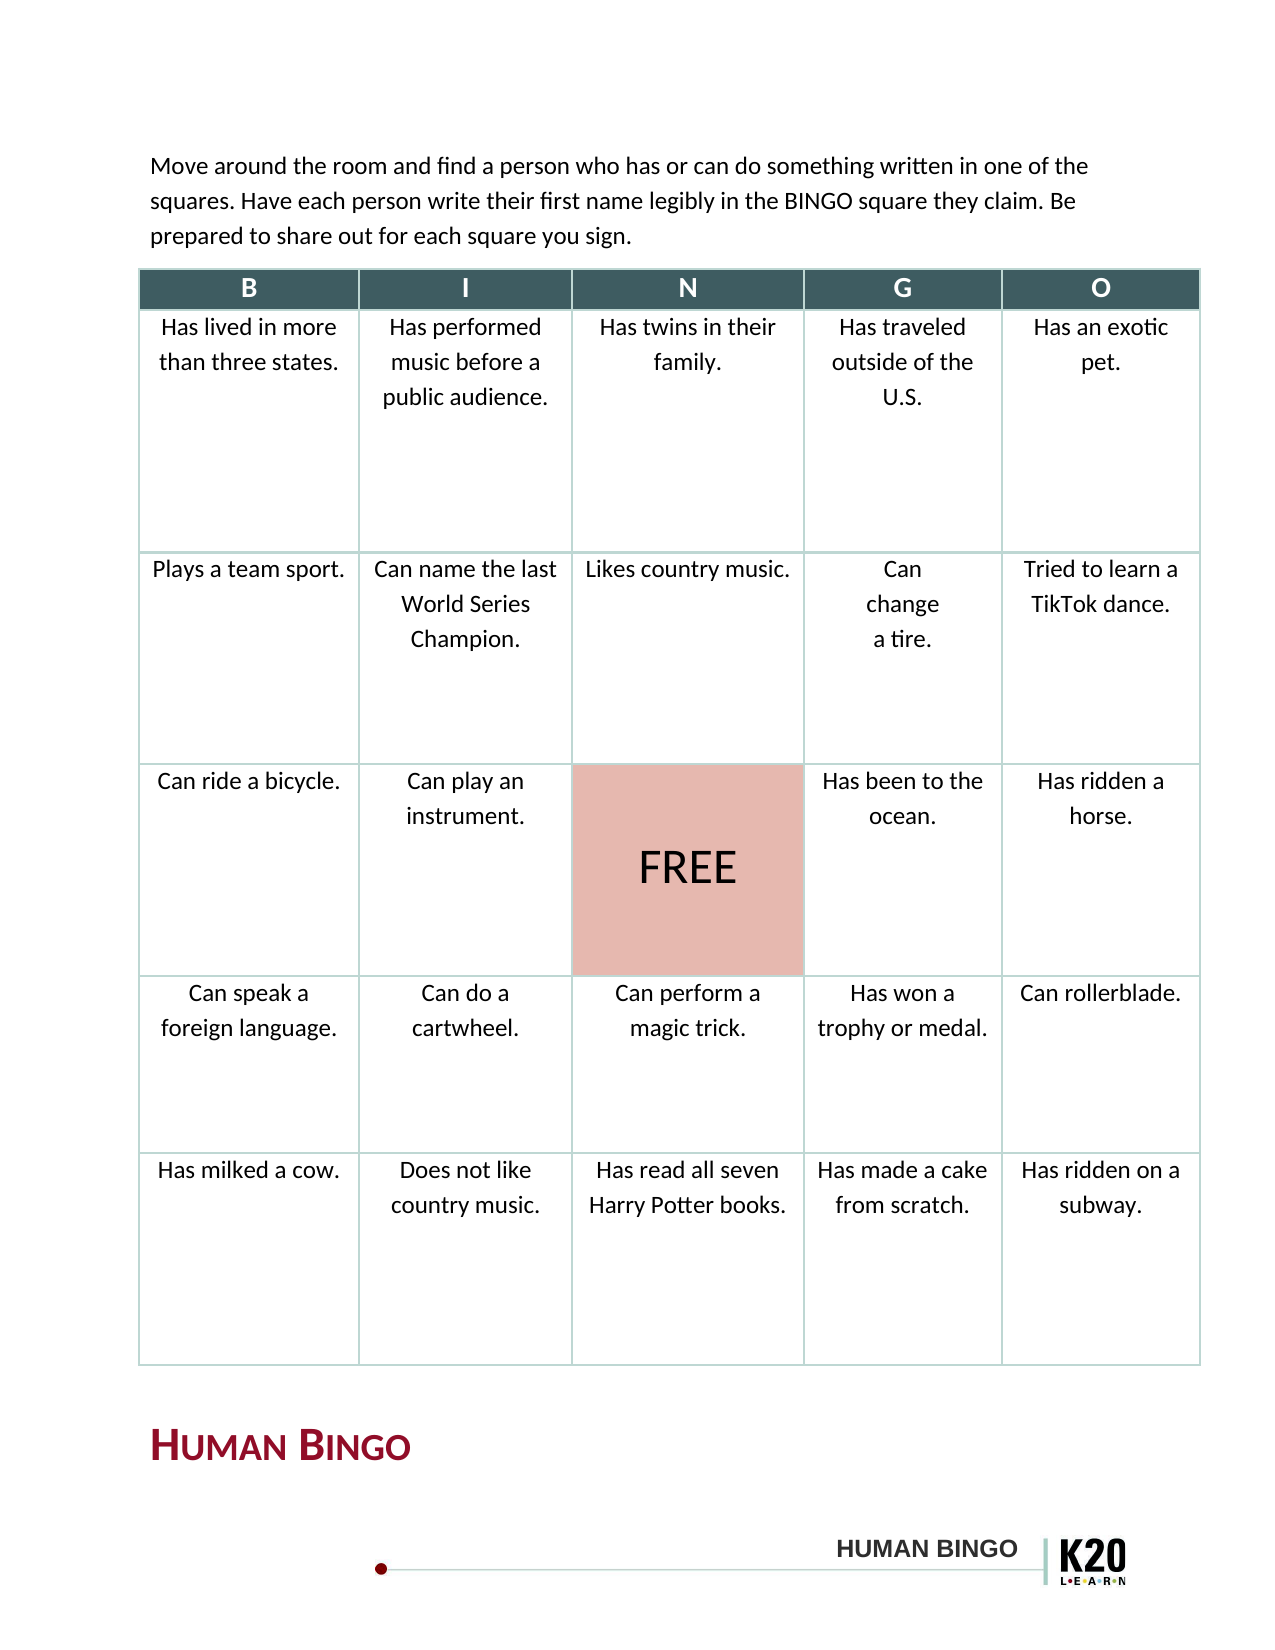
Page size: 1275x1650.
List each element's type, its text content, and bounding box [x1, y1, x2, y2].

table_cell Can rollerblade. [1003, 977, 1199, 1152]
table_cell Can do a cartwheel. [360, 977, 571, 1152]
table_cell Has read all seven Harry Potter books. [573, 1154, 803, 1364]
table_cell Has twins in their family. [573, 311, 803, 551]
table_cell Has an exotic pet. [1003, 311, 1199, 551]
table_cell Has ridden a horse. [1003, 765, 1199, 975]
table_header N [573, 270, 803, 309]
table_cell Can perform a magic trick. [573, 977, 803, 1152]
table_cell Has won a trophy or medal. [805, 977, 1001, 1152]
table_cell Does not like country music. [360, 1154, 571, 1364]
table_header I [360, 270, 571, 309]
table_cell Has made a cake from scratch. [805, 1154, 1001, 1364]
table_cell Has traveled outside of the U.S. [805, 311, 1001, 551]
text Move around the room and find a person who has or can do something written in one of the squares. Have each person write their first name legibly in the BINGO square they claim. Be prepared to share out for each square you sign. [150, 150, 1125, 251]
table_cell Can speak a foreign language. [140, 977, 358, 1152]
table_header G [805, 270, 1001, 309]
table_cell Plays a team sport. [140, 554, 358, 763]
table_cell Can play an instrument. [360, 765, 571, 975]
title Human Bingo [150, 1413, 1125, 1472]
picture [375, 1535, 1125, 1588]
table_cell Has ridden on a subway. [1003, 1154, 1199, 1364]
table_cell Has performed music before a public audience. [360, 311, 571, 551]
table_cell Has lived in more than three states. [140, 311, 358, 551]
table_cell Likes country music. [573, 554, 803, 763]
table_cell Can name the last World Series Champion. [360, 554, 571, 763]
table_cell Has milked a cow. [140, 1154, 358, 1364]
table_cell Tried to learn a TikTok dance. [1003, 554, 1199, 763]
table_cell FREE [573, 765, 803, 975]
table_cell Has been to the ocean. [805, 765, 1001, 975]
table_cell Can change a tire. [805, 554, 1001, 763]
table_header B [140, 270, 358, 309]
table_cell Can ride a bicycle. [140, 765, 358, 975]
table_header O [1003, 270, 1199, 309]
